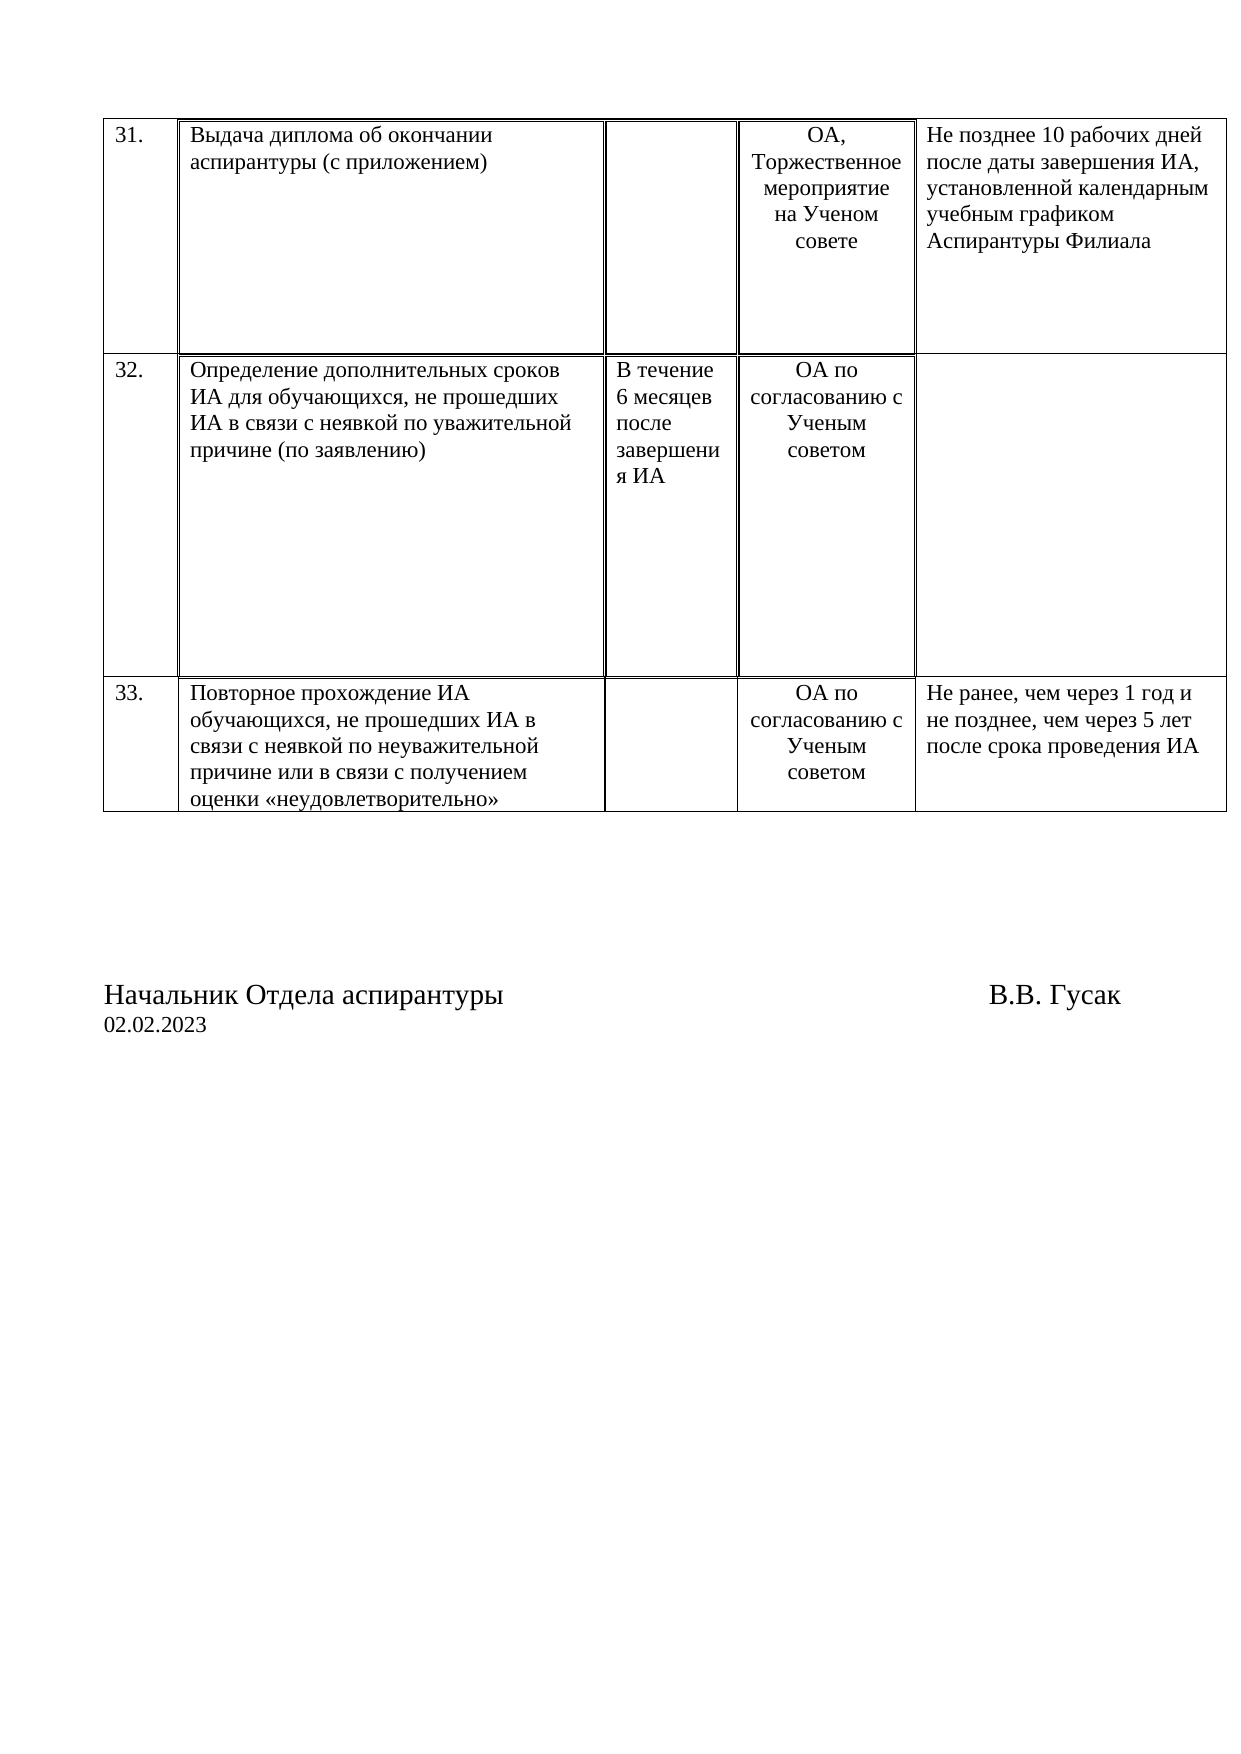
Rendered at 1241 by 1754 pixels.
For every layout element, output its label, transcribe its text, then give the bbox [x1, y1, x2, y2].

table_cell Повторное прохождение ИА обучающихся, не прошедших ИА в связи с неявкой по неуважительной причине или в связи с получением оценки «неудовлетворительно» [179, 679, 604, 811]
table_cell В течение 6 месяцев после завершения ИА [607, 357, 736, 676]
text Начальник Отдела аспирантуры В.В. Гусак [103, 977, 1152, 1011]
text 02.02.2023 [103, 1011, 1152, 1037]
table_cell ОА, Торжественное мероприятие на Ученом совете [740, 122, 914, 353]
table_cell [606, 679, 737, 811]
table_cell Не позднее 10 рабочих дней после даты завершения ИА, установленной календарным учебным графиком Аспирантуры Филиала [917, 119, 1226, 353]
table_cell [607, 122, 736, 353]
table_cell Определение дополнительных сроков ИА для обучающихся, не прошедших ИА в связи с неявкой по уважительной причине (по заявлению) [180, 357, 603, 676]
table_cell 32. [104, 354, 177, 676]
table_cell Не ранее, чем через 1 год и не позднее, чем через 5 лет после срока проведения ИА [916, 677, 1226, 811]
table_cell 33. [104, 677, 178, 811]
table_cell Выдача диплома об окончании аспирантуры (с приложением) [180, 122, 603, 353]
table_cell 31. [104, 119, 177, 353]
table_cell [917, 354, 1226, 676]
table_cell ОА по согласованию с Ученым советом [738, 679, 915, 811]
table_cell ОА по согласованию с Ученым советом [740, 357, 914, 676]
